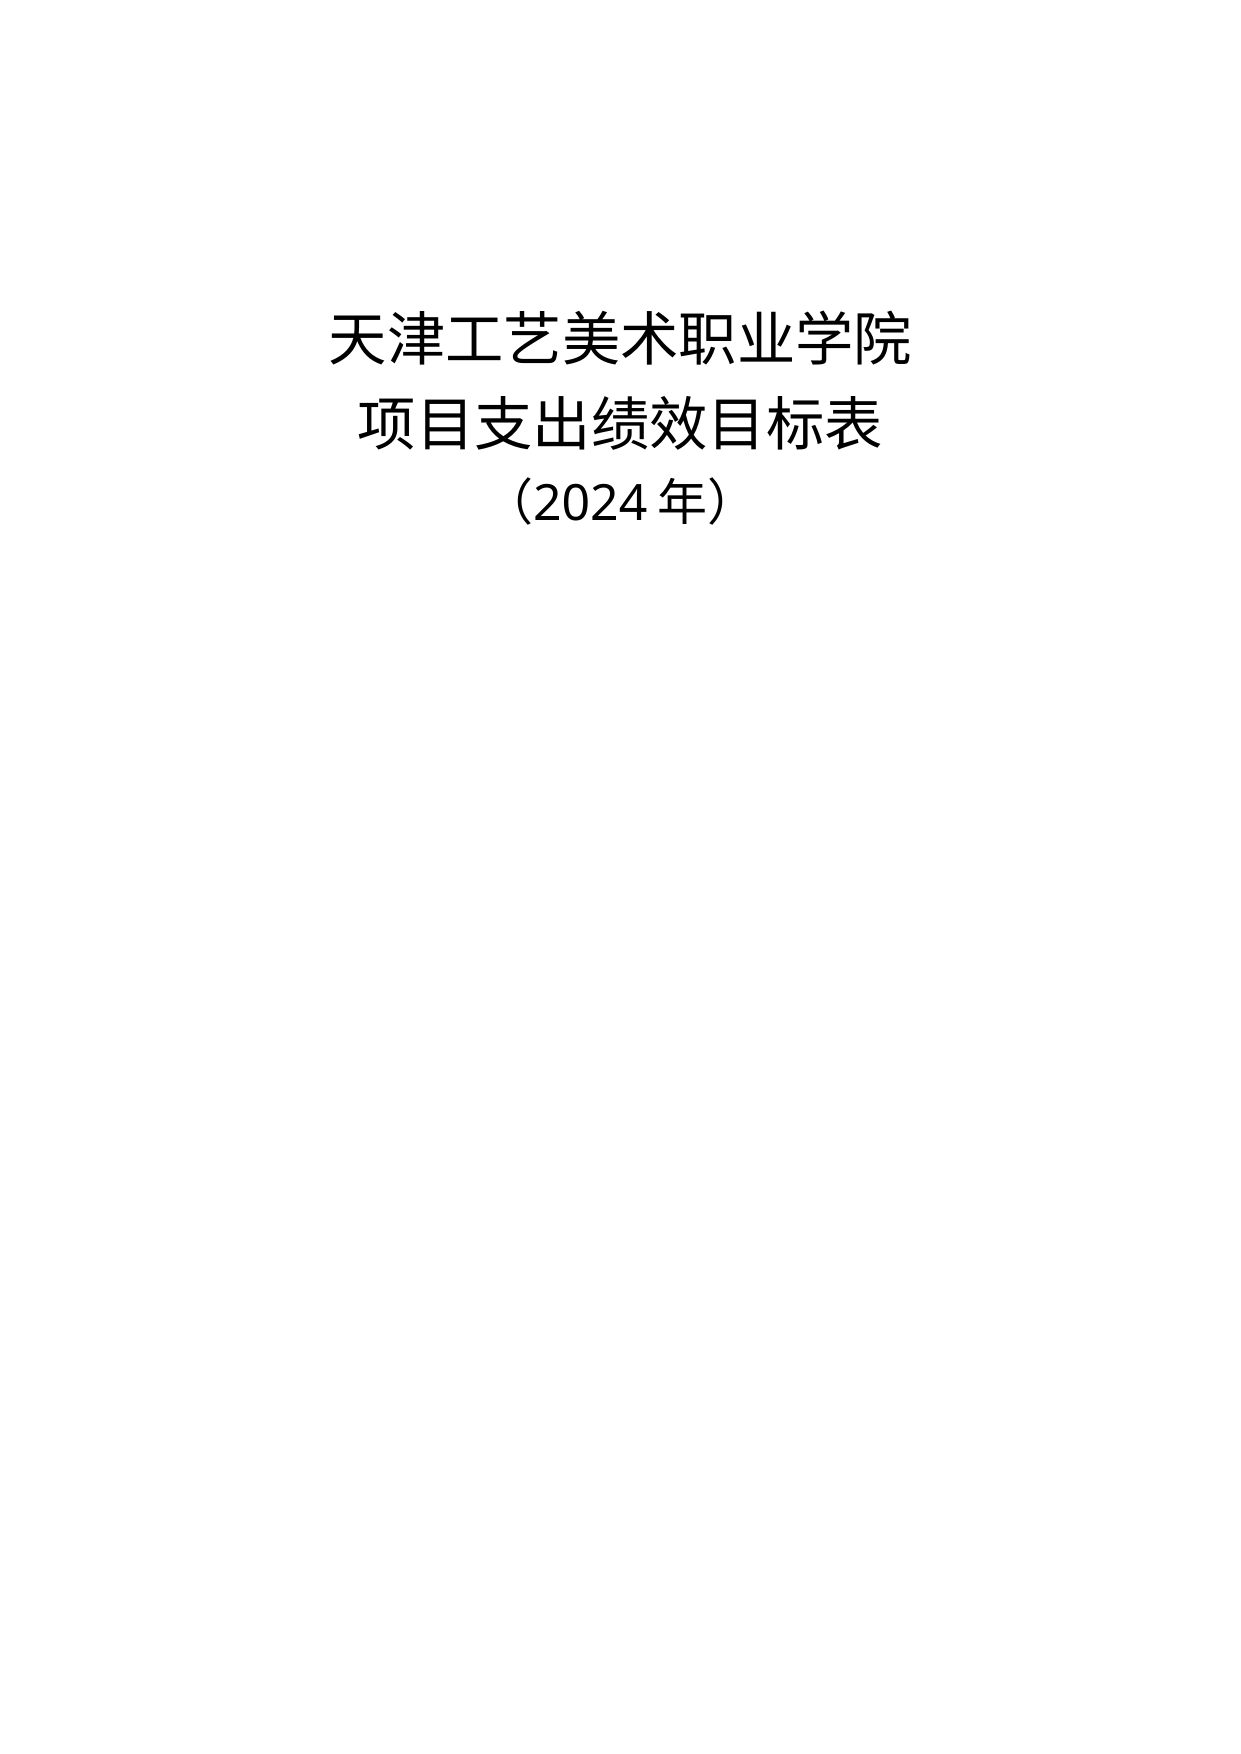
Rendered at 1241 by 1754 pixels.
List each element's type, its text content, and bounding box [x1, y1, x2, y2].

text 天津工艺美术职业学院 [136, 293, 1104, 377]
text 项目支出绩效目标表 [136, 377, 1104, 462]
text （2024年） [136, 462, 1104, 534]
